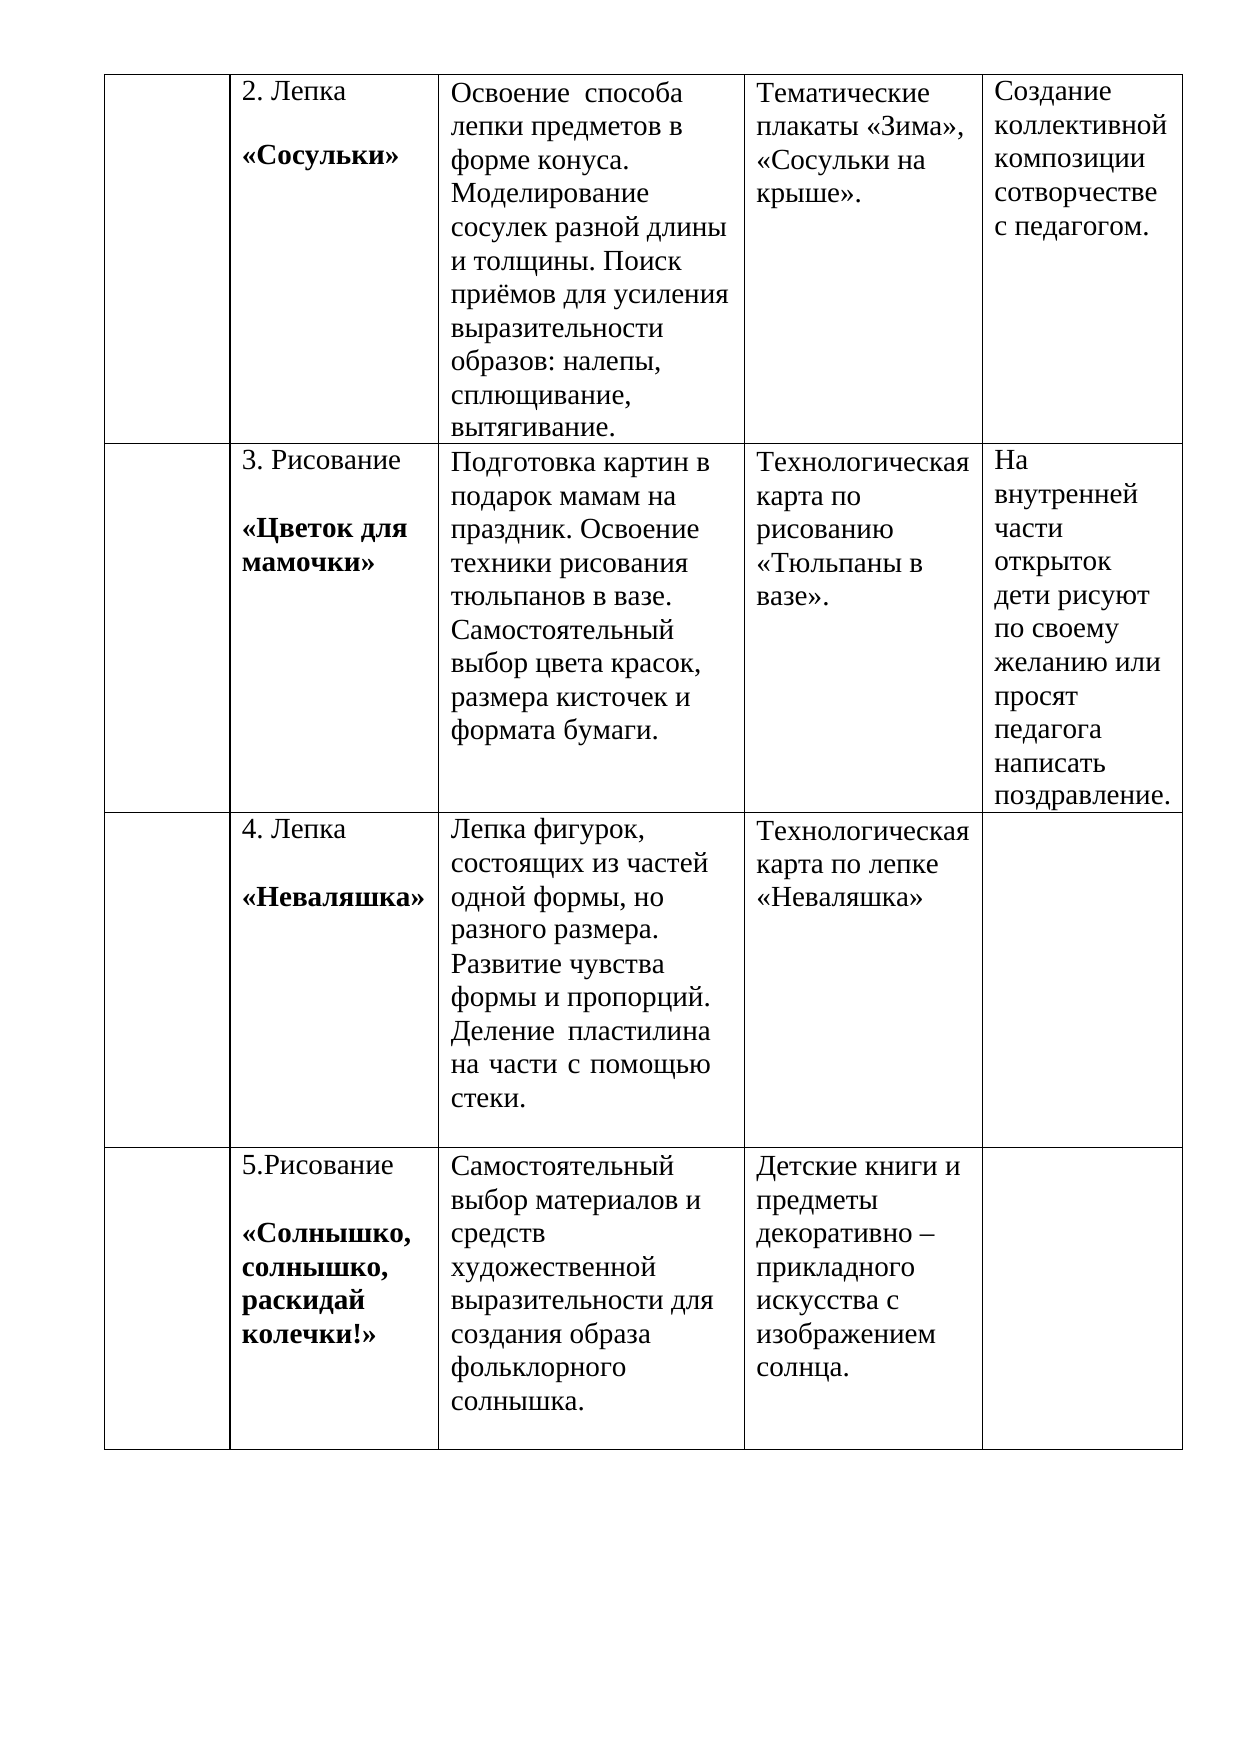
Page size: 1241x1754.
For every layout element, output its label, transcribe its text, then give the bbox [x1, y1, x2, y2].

table_header Тематические плакаты «Зима», «Сосульки на крыше». [745, 75, 982, 443]
table_cell [105, 1148, 229, 1449]
table_cell [983, 1148, 1182, 1449]
table_cell Технологическая карта по рисованию «Тюльпаны в вазе». [745, 444, 982, 812]
table_cell [105, 444, 229, 812]
table_cell [105, 813, 229, 1147]
table_header [105, 75, 229, 443]
table_cell [983, 813, 1182, 1147]
table_cell Лепка фигурок, состоящих из частей одной формы, но разного размера. Развитие чувства формы и пропорций. Деление пластилина на части с помощью стеки. [439, 813, 744, 1147]
table_cell 4. Лепка «Неваляшка» [231, 813, 438, 1147]
table_cell Технологическая карта по лепке «Неваляшка» [745, 813, 982, 1147]
table_cell Подготовка картин в подарок мамам на праздник. Освоение техники рисования тюльпанов в вазе. Самостоятельный выбор цвета красок, размера кисточек и формата бумаги. [439, 444, 744, 812]
table_cell Самостоятельный выбор материалов и средств художественной выразительности для создания образа фольклорного солнышка. [439, 1148, 744, 1449]
table_header Создание коллективной композиции сотворчестве с педагогом. [983, 75, 1182, 443]
table_header 2. Лепка «Сосульки» [231, 75, 438, 443]
table_cell На внутренней части открыток дети рисуют по своему желанию или просят педагога написать поздравление. [983, 444, 1182, 812]
table_cell 5.Рисование «Солнышко, солнышко, раскидай колечки!» [231, 1148, 438, 1449]
table_cell Детские книги и предметы декоративно – прикладного искусства с изображением солнца. [745, 1148, 982, 1449]
table_header Освоение способа лепки предметов в форме конуса. Моделирование сосулек разной длины и толщины. Поиск приёмов для усиления выразительности образов: налепы, сплющивание, вытягивание. [439, 75, 744, 443]
table_cell 3. Рисование «Цветок для мамочки» [231, 444, 438, 812]
